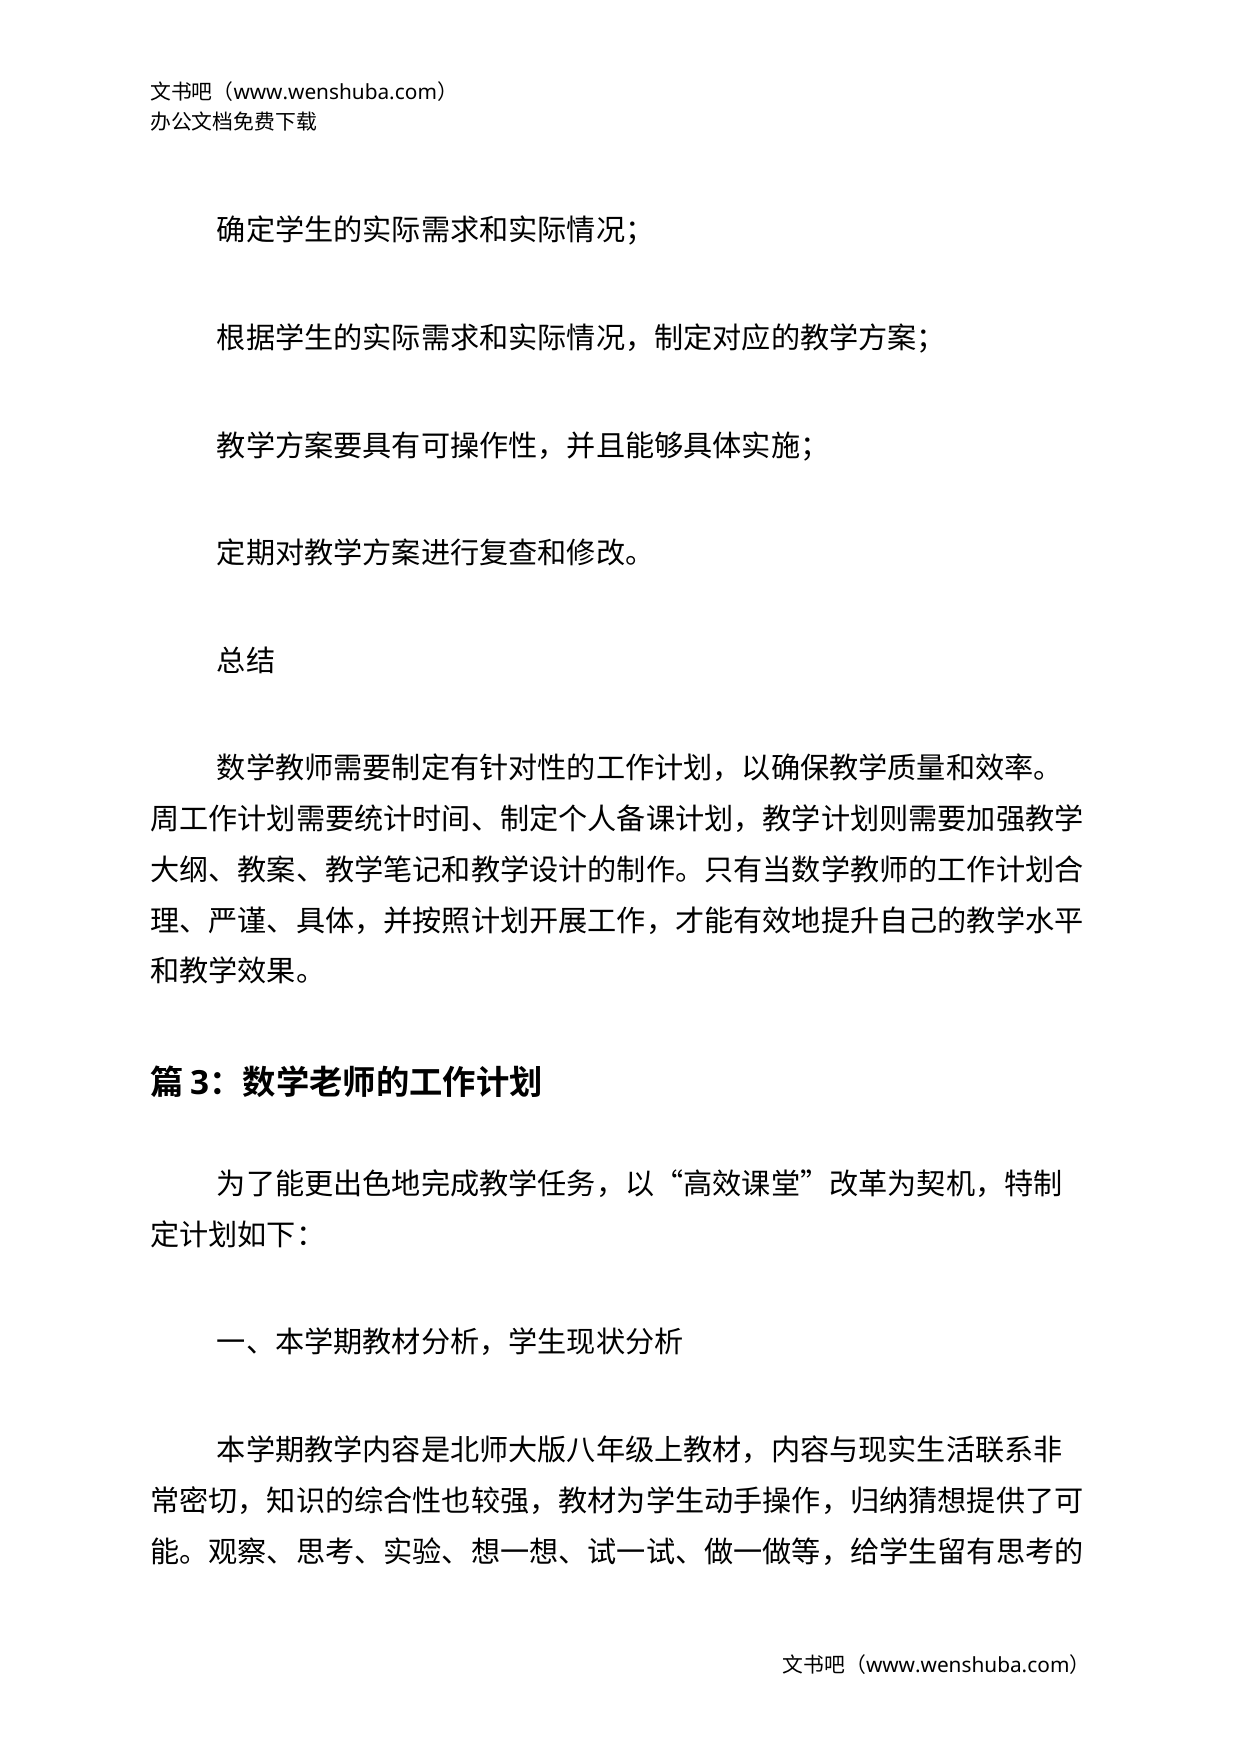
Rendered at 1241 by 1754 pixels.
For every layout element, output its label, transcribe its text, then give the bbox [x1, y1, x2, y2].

text 教学方案要具有可操作性，并且能够具体实施； [150, 422, 1090, 464]
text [150, 1427, 1090, 1570]
text 篇3：数学老师的工作计划 [150, 1055, 1090, 1104]
text 定期对教学方案进行复查和修改。 [150, 530, 1090, 572]
text 确定学生的实际需求和实际情况； [150, 207, 1090, 249]
text 数学教师需要制定有针对性的工作计划，以确保教学质量和效率。周工作计划需要统计时间、制定个人备课计划，教学计划则需要加强教学大纲、教案、教学笔记和教学设计的制作。只有当数学教师的工作计划合理、严谨、具体，并按照计划开展工作，才能有效地提升自己的教学水平和教学效果。 [150, 745, 1090, 990]
text 为了能更出色地完成教学任务，以“高效课堂”改革为契机，特制定计划如下： [150, 1161, 1090, 1254]
text 总结 [150, 637, 1090, 679]
text 根据学生的实际需求和实际情况，制定对应的教学方案； [150, 314, 1090, 357]
text 一、本学期教材分析，学生现状分析 [150, 1319, 1090, 1361]
